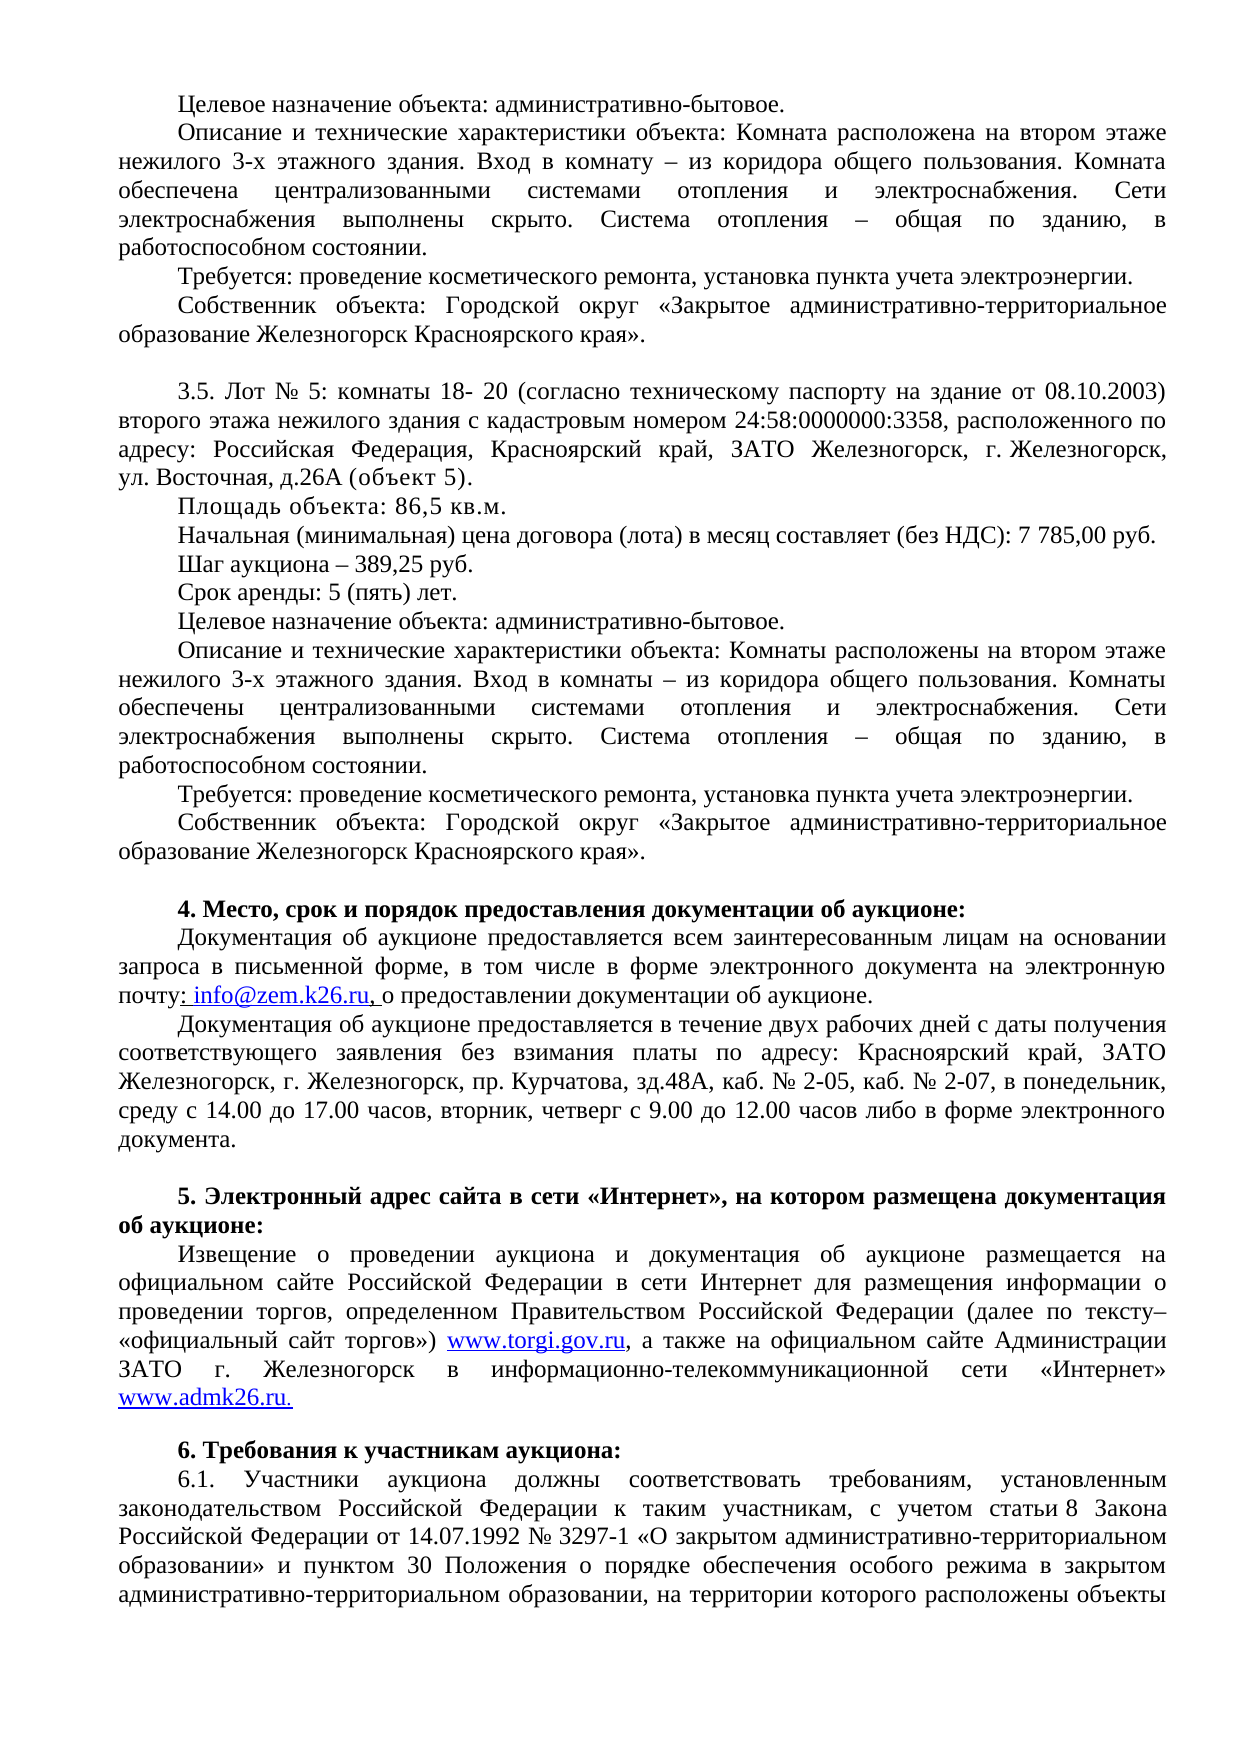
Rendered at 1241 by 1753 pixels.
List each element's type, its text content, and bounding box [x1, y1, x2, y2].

text Требуется: проведение косметического ремонта, установка пункта учета электроэнергии. [118, 779, 1167, 807]
text Шаг аукциона – 389,25 руб. [118, 549, 1167, 577]
text 6. Требования к участникам аукциона: [118, 1435, 1167, 1464]
text Начальная (минимальная) цена договора (лота) в месяц составляет (без НДС): 7 785,00 руб. [118, 520, 1167, 549]
text Целевое назначение объекта: административно-бытовое. [118, 89, 1167, 117]
text Описание и технические характеристики объекта: Комнаты расположены на втором этаже нежилого 3-х этажного здания. Вход в комнаты – из коридора общего пользования. Комнаты обеспечены централизованными системами отопления и электроснабжения. Сети электроснабжения выполнены скрыто. Система отопления – общая по зданию, в работоспособном состоянии. [118, 635, 1167, 779]
text Срок аренды: 5 (пять) лет. [118, 577, 1167, 606]
text Извещение о проведении аукциона и документация об аукционе размещается на официальном сайте Российской Федерации в сети Интернет для размещения информации о проведении торгов, определенном Правительством Российской Федерации (далее по тексту– «официальный сайт торгов») www.torgi.gov.ru, а также на официальном сайте Администрации ЗАТО г. Железногорск в информационно-телекоммуникационной сети «Интернет» www.admk26.ru. [118, 1239, 1167, 1411]
text Целевое назначение объекта: административно-бытовое. [118, 606, 1167, 635]
text Документация об аукционе предоставляется в течение двух рабочих дней с даты получения соответствующего заявления без взимания платы по адресу: Красноярский край, ЗАТО Железногорск, г. Железногорск, пр. Курчатова, зд.48А, каб. № 2-05, каб. № 2-07, в понедельник, среду с 14.00 до 17.00 часов, вторник, четверг с 9.00 до 12.00 часов либо в форме электронного документа. [118, 1009, 1167, 1152]
text 3.5. Лот № 5: комнаты 18- 20 (согласно техническому паспорту на здание от 08.10.2003) второго этажа нежилого здания с кадастровым номером 24:58:0000000:3358, расположенного по адресу: Российская Федерация, Красноярский край, ЗАТО Железногорск, г. Железногорск, ул. Восточная, д.26А (объект 5). [118, 376, 1167, 491]
text Документация об аукционе предоставляется всем заинтересованным лицам на основании запроса в письменной форме, в том числе в форме электронного документа на электронную почту: info@zem.k26.ru, о предоставлении документации об аукционе. [118, 922, 1167, 1009]
text Требуется: проведение косметического ремонта, установка пункта учета электроэнергии. [118, 261, 1167, 290]
text Собственник объекта: Городской округ «Закрытое административно-территориальное образование Железногорск Красноярского края». [118, 807, 1167, 865]
text 5. Электронный адрес сайта в сети «Интернет», на котором размещена документация об аукционе: [118, 1181, 1167, 1239]
text Собственник объекта: Городской округ «Закрытое административно-территориальное образование Железногорск Красноярского края». [118, 290, 1167, 347]
text 4. Место, срок и порядок предоставления документации об аукционе: [118, 894, 1167, 922]
text Площадь объекта: 86,5 кв.м. [118, 491, 1167, 520]
